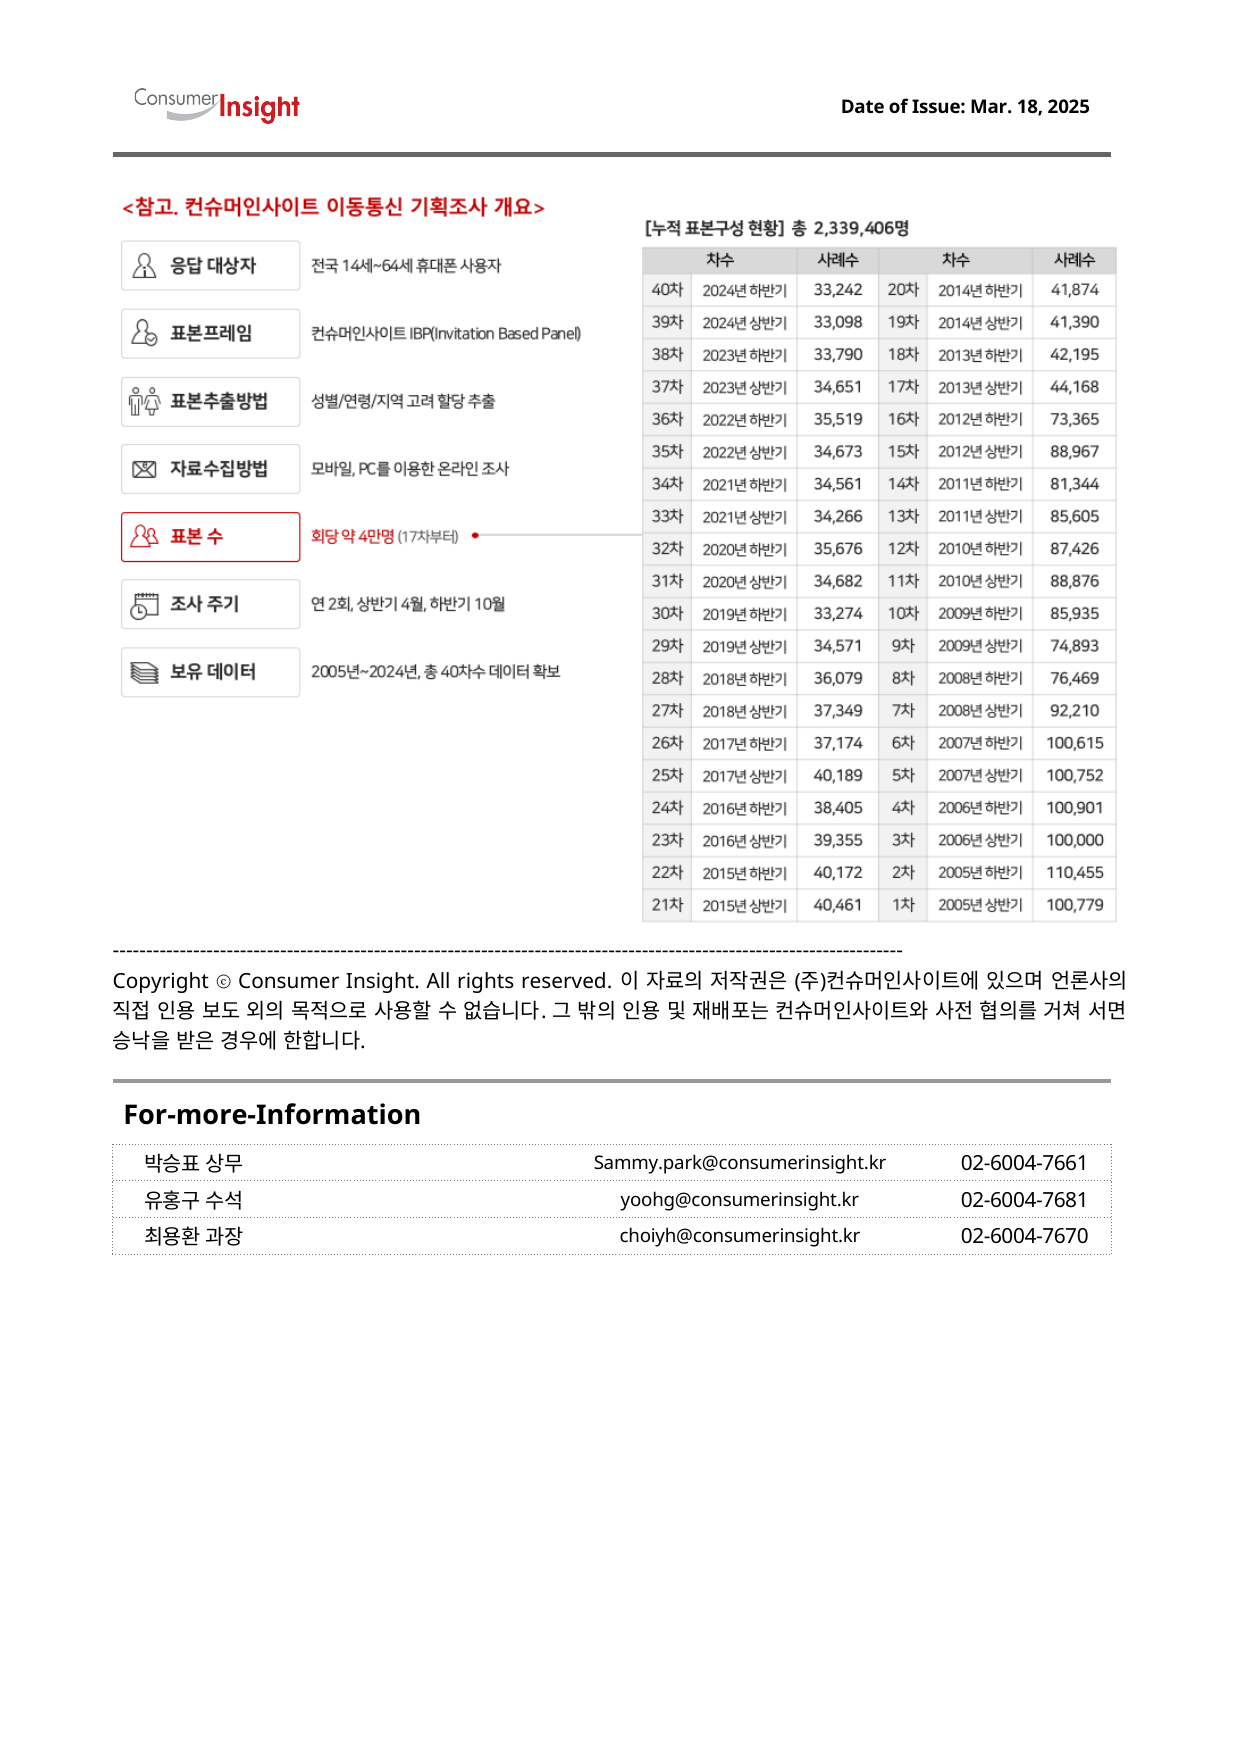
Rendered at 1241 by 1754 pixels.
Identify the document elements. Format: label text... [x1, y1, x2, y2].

table_cell yoohg@consumerinsight.kr [541, 1180, 929, 1217]
table_cell Sammy.park@consumerinsight.kr [541, 1144, 929, 1180]
picture [112, 194, 1128, 936]
text Copyright ⓒ Consumer Insight. All rights reserved. 이 자료의 저작권은 (주)컨슈머인사이트에 있으며 언론사의 직접 인용 보도 외의 목적으로 사용할 수 없습니다. 그 밖의 인용 및 재배포는 컨슈머인사이트와 사전 협의를 거쳐 서면 승낙을 받은 경우에 한합니다. [112, 964, 1128, 1055]
table_header For-more-Information [113, 1083, 1111, 1144]
table_cell choiyh@consumerinsight.kr [541, 1217, 929, 1253]
table_cell 박승표 상무 [113, 1144, 541, 1180]
table_cell 02-6004-7681 [929, 1180, 1111, 1217]
table_cell 유홍구 수석 [113, 1180, 541, 1217]
text ---------------------------------------------------------------------------------------------------------------------- [112, 936, 1128, 964]
table_cell 02-6004-7661 [929, 1144, 1111, 1180]
table_cell 최용환 과장 [113, 1217, 541, 1253]
table_cell 02-6004-7670 [929, 1217, 1111, 1253]
picture [134, 88, 300, 124]
